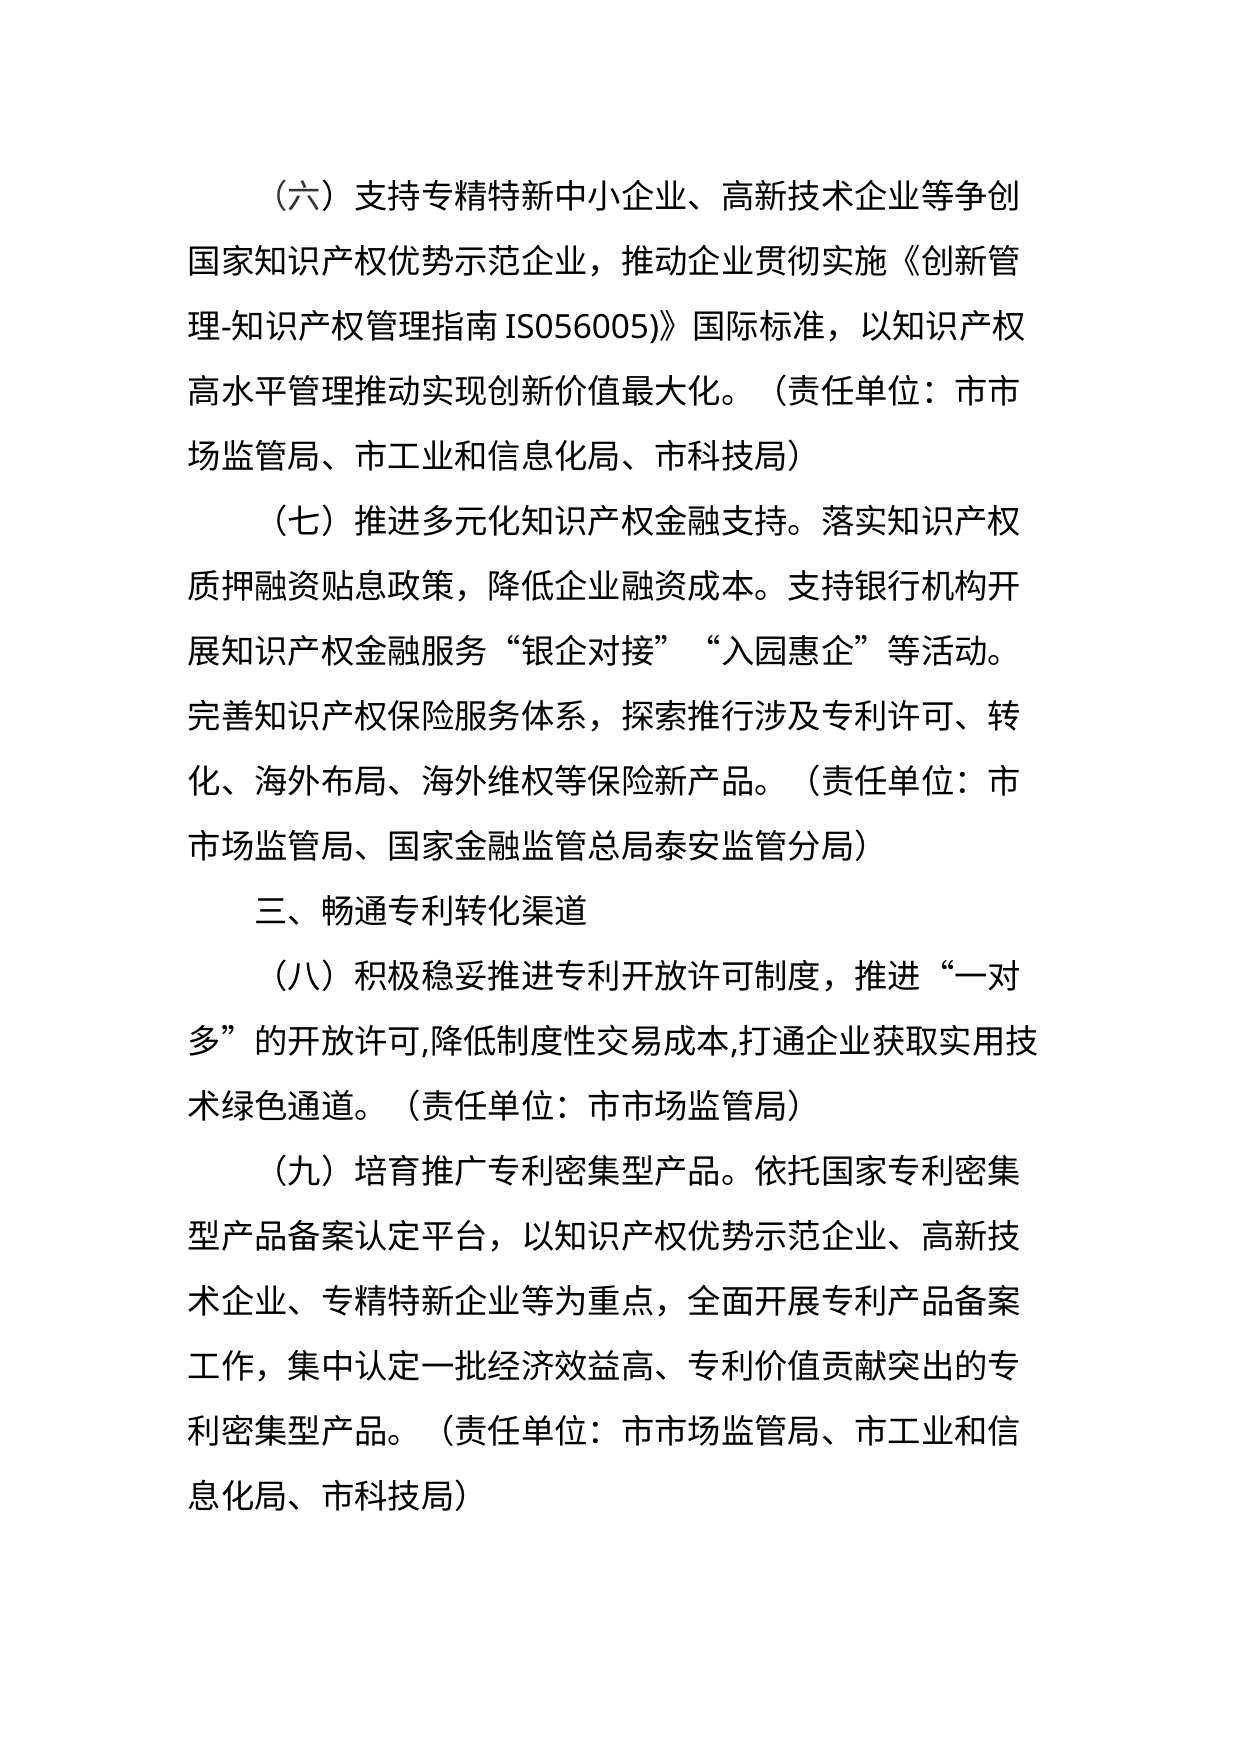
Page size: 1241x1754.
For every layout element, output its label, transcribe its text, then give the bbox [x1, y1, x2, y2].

text （八）积极稳妥推进专利开放许可制度，推进“一对多”的开放许可,降低制度性交易成本,打通企业获取实用技术绿色通道。（责任单位：市市场监管局） [187, 942, 1053, 1137]
text （九）培育推广专利密集型产品。依托国家专利密集型产品备案认定平台，以知识产权优势示范企业、高新技术企业、专精特新企业等为重点，全面开展专利产品备案工作，集中认定一批经济效益高、专利价值贡献突出的专利密集型产品。（责任单位：市市场监管局、市工业和信息化局、市科技局） [187, 1137, 1053, 1527]
text （七）推进多元化知识产权金融支持。落实知识产权质押融资贴息政策，降低企业融资成本。支持银行机构开展知识产权金融服务“银企对接”“入园惠企”等活动。完善知识产权保险服务体系，探索推行涉及专利许可、转化、海外布局、海外维权等保险新产品。（责任单位：市市场监管局、国家金融监管总局泰安监管分局） [187, 487, 1053, 877]
text （六）支持专精特新中小企业、高新技术企业等争创国家知识产权优势示范企业，推动企业贯彻实施《创新管理-知识产权管理指南IS056005)》国际标准，以知识产权高水平管理推动实现创新价值最大化。（责任单位：市市场监管局、市工业和信息化局、市科技局） [187, 162, 1053, 487]
text 三、畅通专利转化渠道 [187, 877, 1053, 942]
